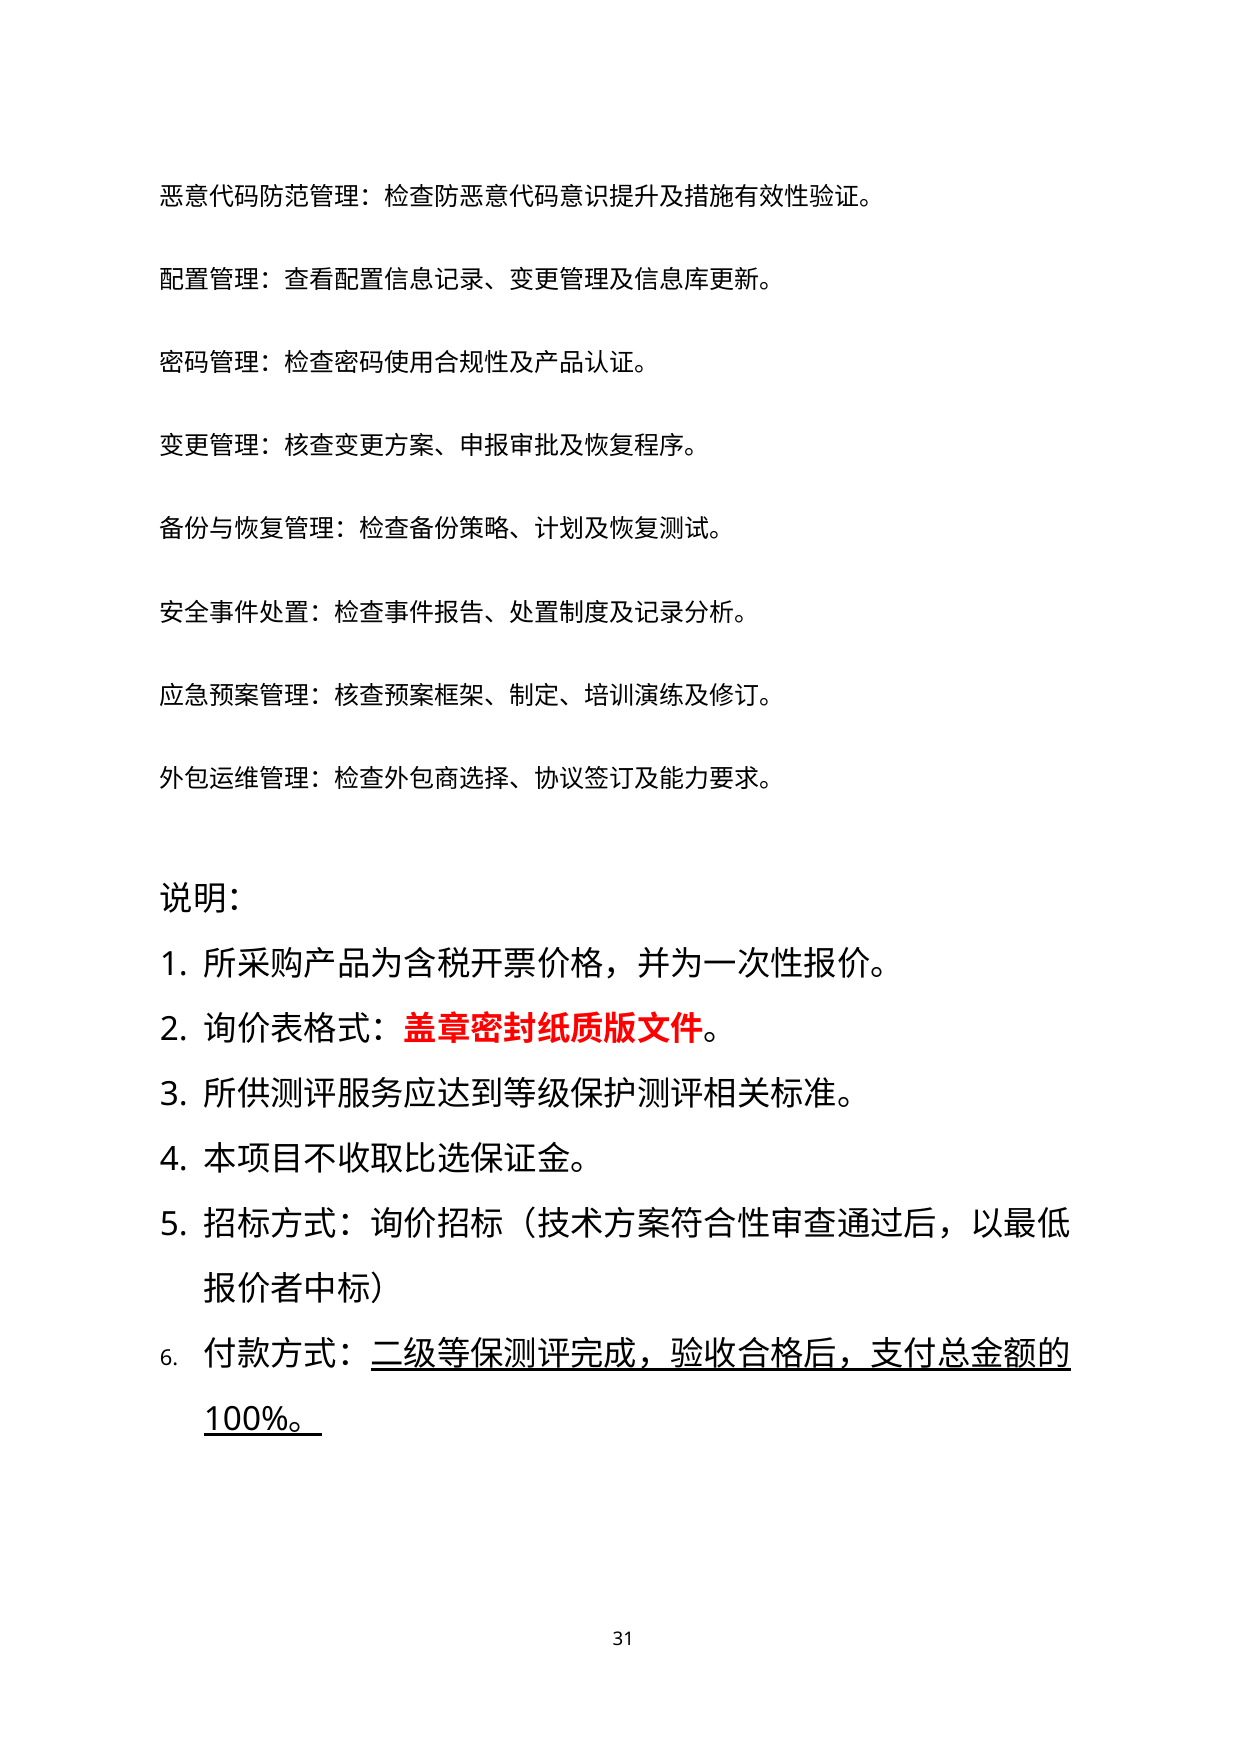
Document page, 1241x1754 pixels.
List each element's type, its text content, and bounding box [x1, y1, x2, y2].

list 所采购产品为含税开票价格，并为一次性报价。 [159, 929, 1087, 994]
list 招标方式：询价招标（技术方案符合性审查通过后，以最低报价者中标） [159, 1189, 1087, 1319]
list 本项目不收取比选保证金。 [159, 1124, 1087, 1189]
list 付款方式：二级等保测评完成，验收合格后，支付总金额的100%。 [159, 1319, 1087, 1449]
text 备份与恢复管理：检查备份策略、计划及恢复测试。 [159, 494, 1087, 559]
text 变更管理：核查变更方案、申报审批及恢复程序。 [159, 411, 1087, 476]
text 外包运维管理：检查外包商选择、协议签订及能力要求。 [159, 744, 1087, 809]
list 所供测评服务应达到等级保护测评相关标准。 [159, 1059, 1087, 1124]
text 安全事件处置：检查事件报告、处置制度及记录分析。 [159, 578, 1087, 643]
text 说明： [159, 864, 1087, 929]
text 恶意代码防范管理：检查防恶意代码意识提升及措施有效性验证。 [159, 162, 1087, 227]
list 询价表格式：盖章密封纸质版文件。 [159, 994, 1087, 1059]
text 配置管理：查看配置信息记录、变更管理及信息库更新。 [159, 245, 1087, 310]
text 密码管理：检查密码使用合规性及产品认证。 [159, 328, 1087, 393]
text 应急预案管理：核查预案框架、制定、培训演练及修订。 [159, 661, 1087, 726]
